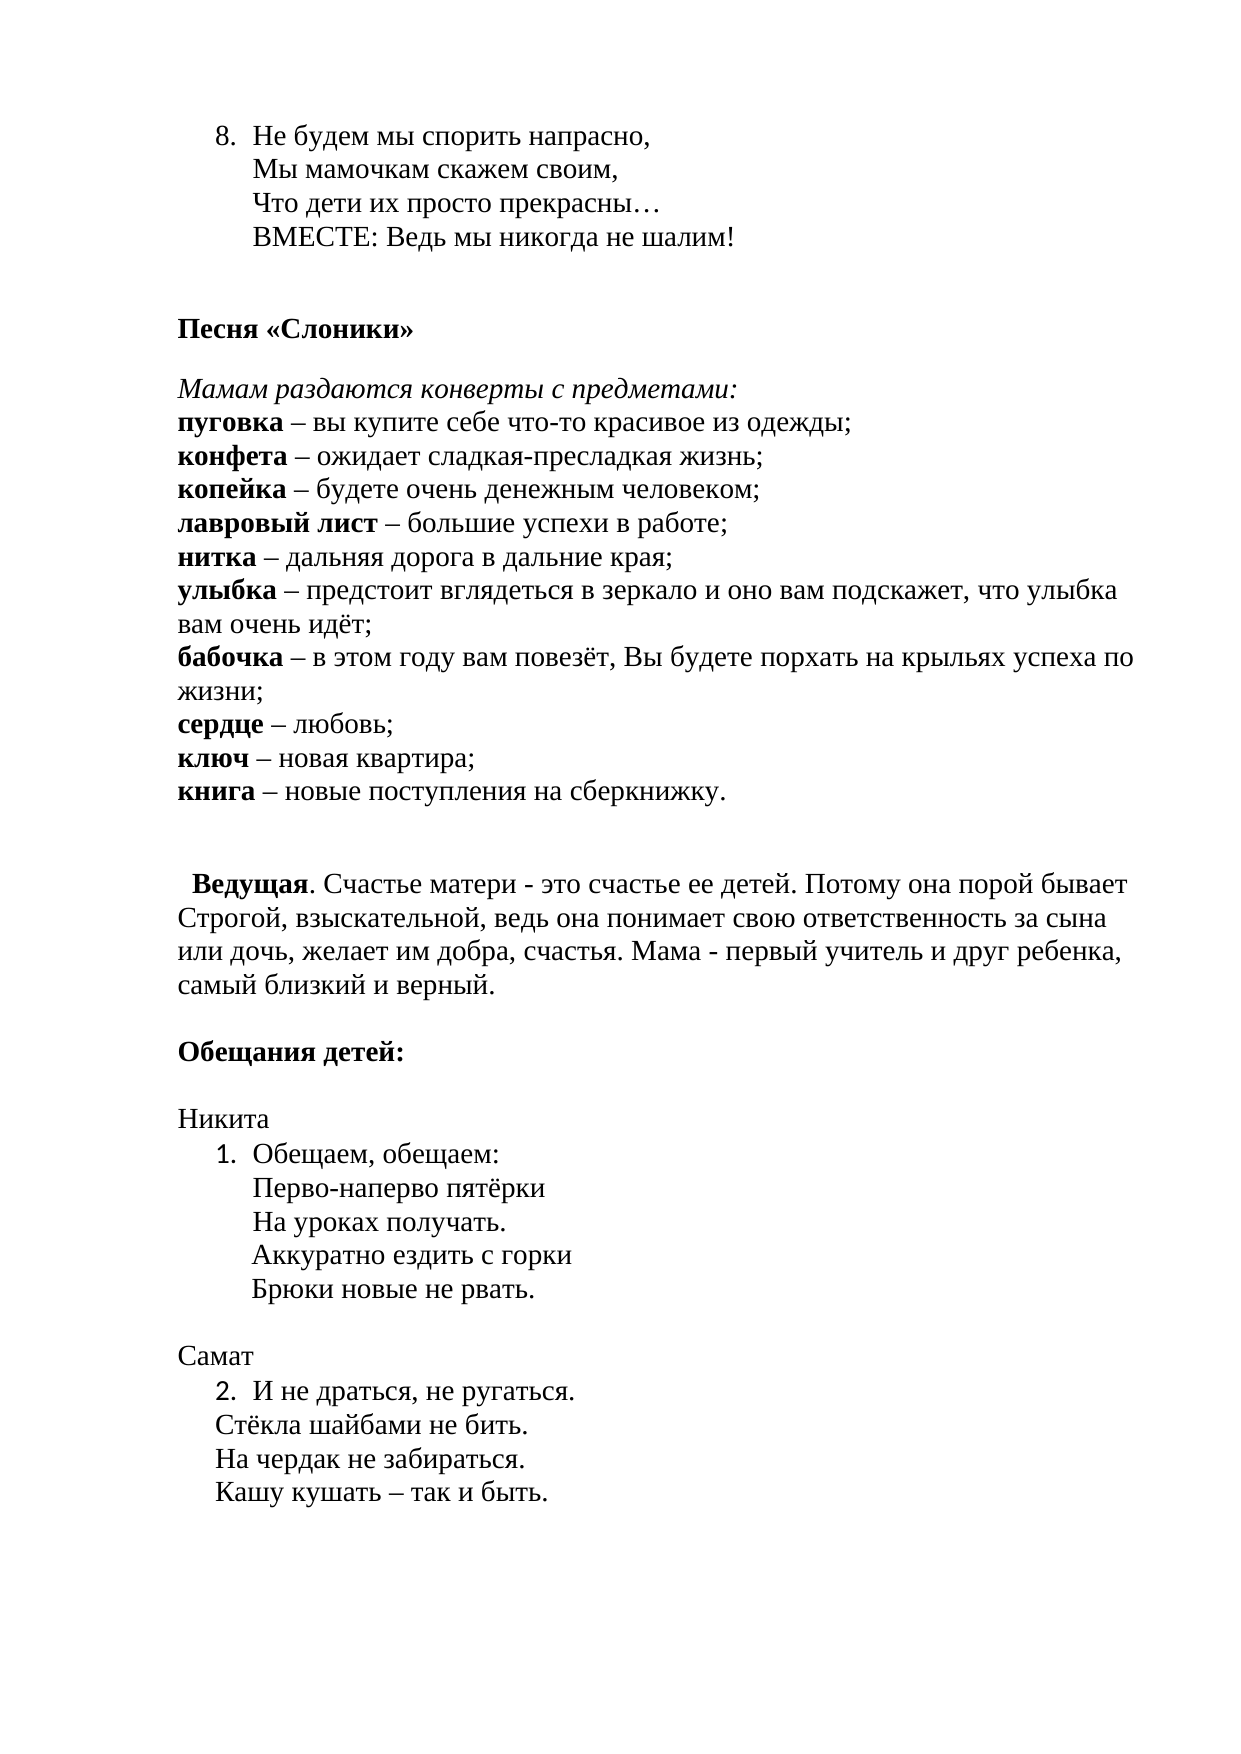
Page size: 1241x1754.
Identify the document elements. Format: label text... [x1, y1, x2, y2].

text Кашу кушать – так и быть. [177, 1474, 1152, 1508]
text пуговка – вы купите себе что-то красивое из одежды; конфета – ожидает сладкая-пресладкая жизнь; копейка – будете очень денежным человеком; лавровый лист – большие успехи в работе; нитка – дальняя дорога в дальние края; улыбка – предстоит вглядеться в зеркало и оно вам подскажет, что улыбка вам очень идёт; бабочка – в этом году вам повезёт, Вы будете порхать на крыльях успеха по жизни; сердце – любовь; ключ – новая квартира; книга – новые поступления на сберкнижку. [177, 404, 1152, 807]
text Ведущая. Счастье матери - это счастье ее детей. Потому она порой бывает Строгой, взыскательной, ведь она понимает свою ответственность за сына или дочь, желает им добра, счастья. Мама - первый учитель и друг ребенка, самый близкий и верный. [177, 866, 1152, 1001]
text Никита [177, 1101, 1152, 1135]
list Не будем мы спорить напрасно, Мы мамочкам скажем своим, Что дети их просто прекрасны… ВМЕСТЕ: Ведь мы никогда не шалим! [215, 118, 1092, 252]
text Стёкла шайбами не бить. [177, 1407, 1152, 1441]
list И не драться, не ругаться. [215, 1372, 1152, 1407]
text На чердак не забираться. [177, 1441, 1152, 1474]
text Мамам раздаются конверты с предметами: [177, 371, 1152, 404]
text Обещания детей: [177, 1034, 1152, 1068]
text Аккуратно ездить с горки Брюки новые не рвать. [251, 1237, 1152, 1304]
text Самат [177, 1338, 1152, 1372]
text Песня «Слоники» [177, 312, 1152, 345]
list Обещаем, обещаем: Перво-наперво пятёрки На уроках получать. [215, 1135, 1152, 1237]
